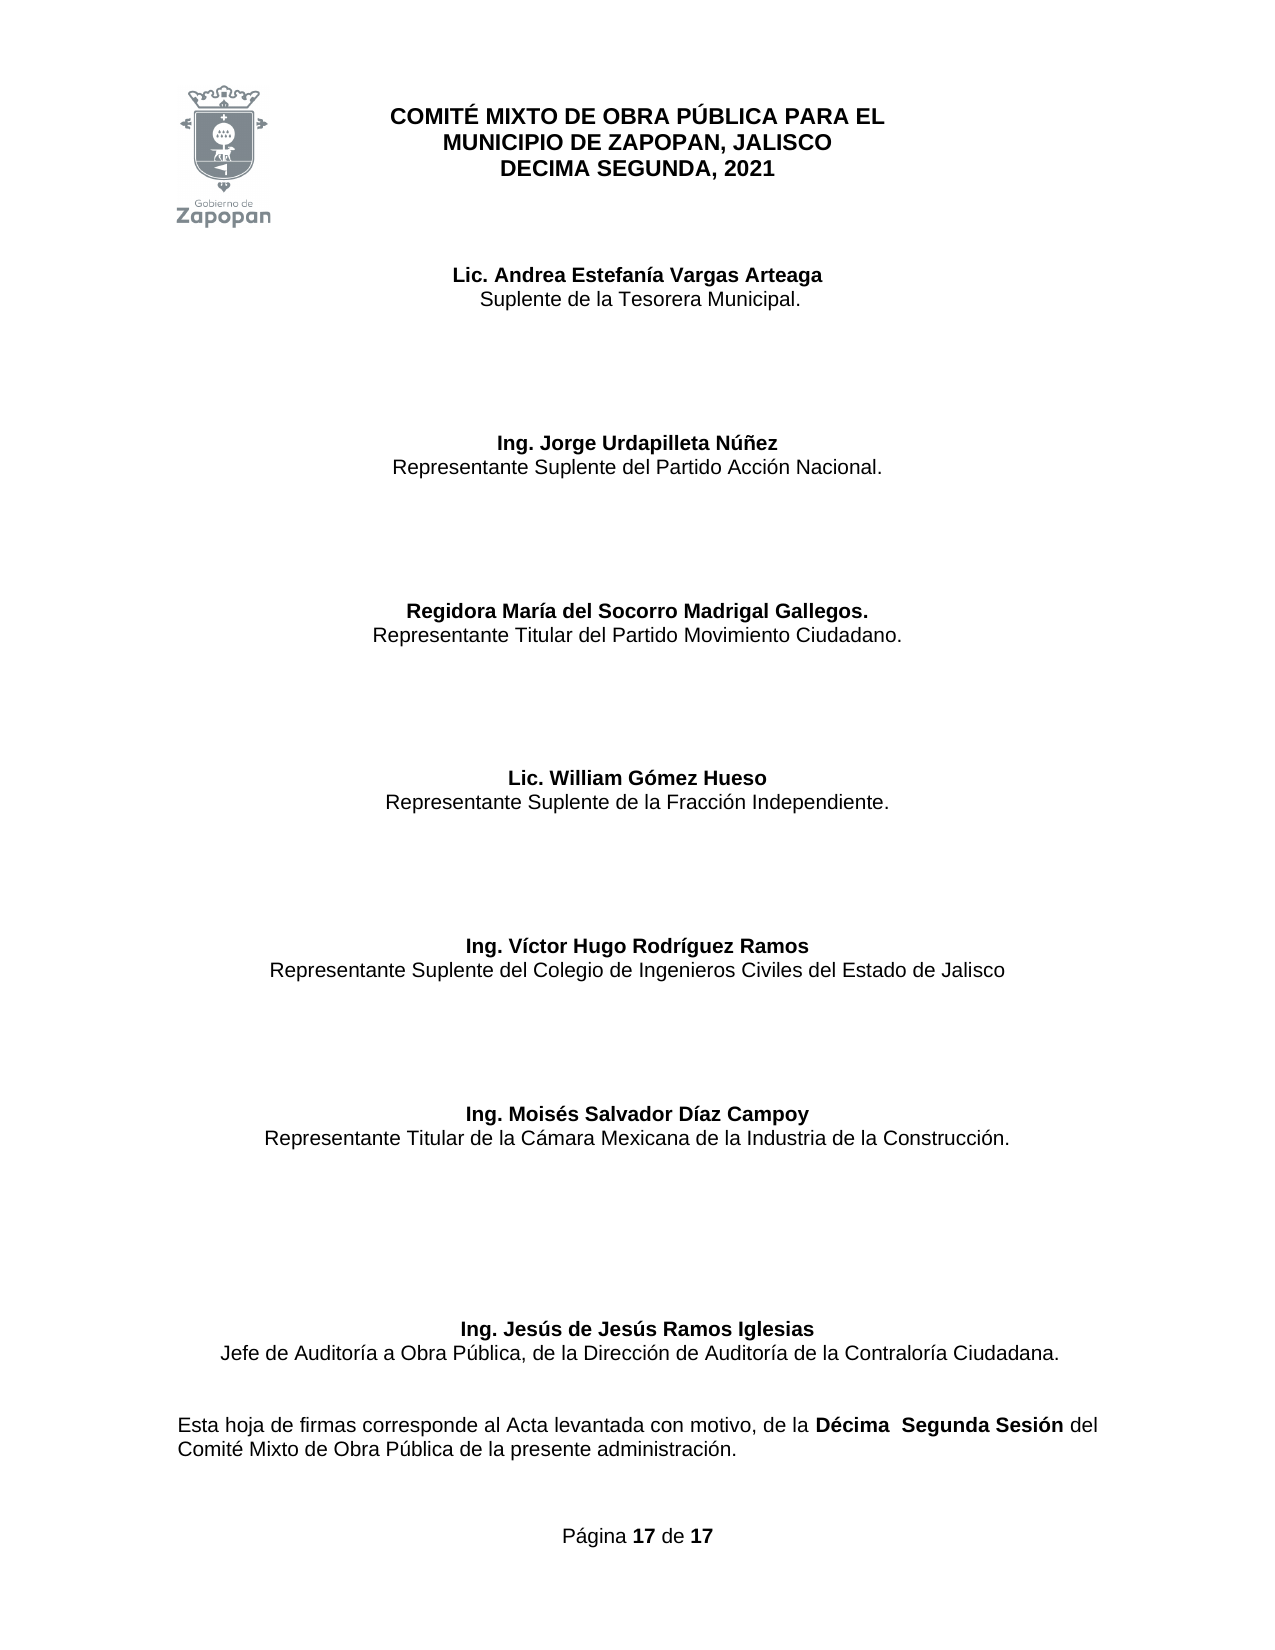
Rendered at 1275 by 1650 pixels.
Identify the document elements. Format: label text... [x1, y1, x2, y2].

text Regidora María del Socorro Madrigal Gallegos. [177, 598, 1098, 622]
text Representante Suplente del Partido Acción Nacional. [177, 455, 1098, 479]
text Representante Suplente de la Fracción Independiente. [177, 790, 1098, 814]
text Suplente de la Tesorera Municipal. [177, 287, 1098, 311]
text Esta hoja de firmas corresponde al Acta levantada con motivo, de la Décima Segunda Sesión del Comité Mixto de Obra Pública de la presente administración. [177, 1413, 1098, 1461]
text Ing. Víctor Hugo Rodríguez Ramos [177, 934, 1098, 958]
picture [176, 85, 271, 228]
text Jefe de Auditoría a Obra Pública, de la Dirección de Auditoría de la Contraloría Ciudadana. [177, 1341, 1098, 1365]
text Ing. Jorge Urdapilleta Núñez [177, 431, 1098, 455]
text Representante Suplente del Colegio de Ingenieros Civiles del Estado de Jalisco [177, 958, 1098, 982]
text Representante Titular del Partido Movimiento Ciudadano. [177, 622, 1098, 646]
text Ing. Moisés Salvador Díaz Campoy [177, 1102, 1098, 1126]
text Lic. William Gómez Hueso [177, 766, 1098, 790]
text Lic. Andrea Estefanía Vargas Arteaga [177, 263, 1098, 287]
text Representante Titular de la Cámara Mexicana de la Industria de la Construcción. [177, 1126, 1098, 1149]
text Ing. Jesús de Jesús Ramos Iglesias [177, 1317, 1098, 1341]
